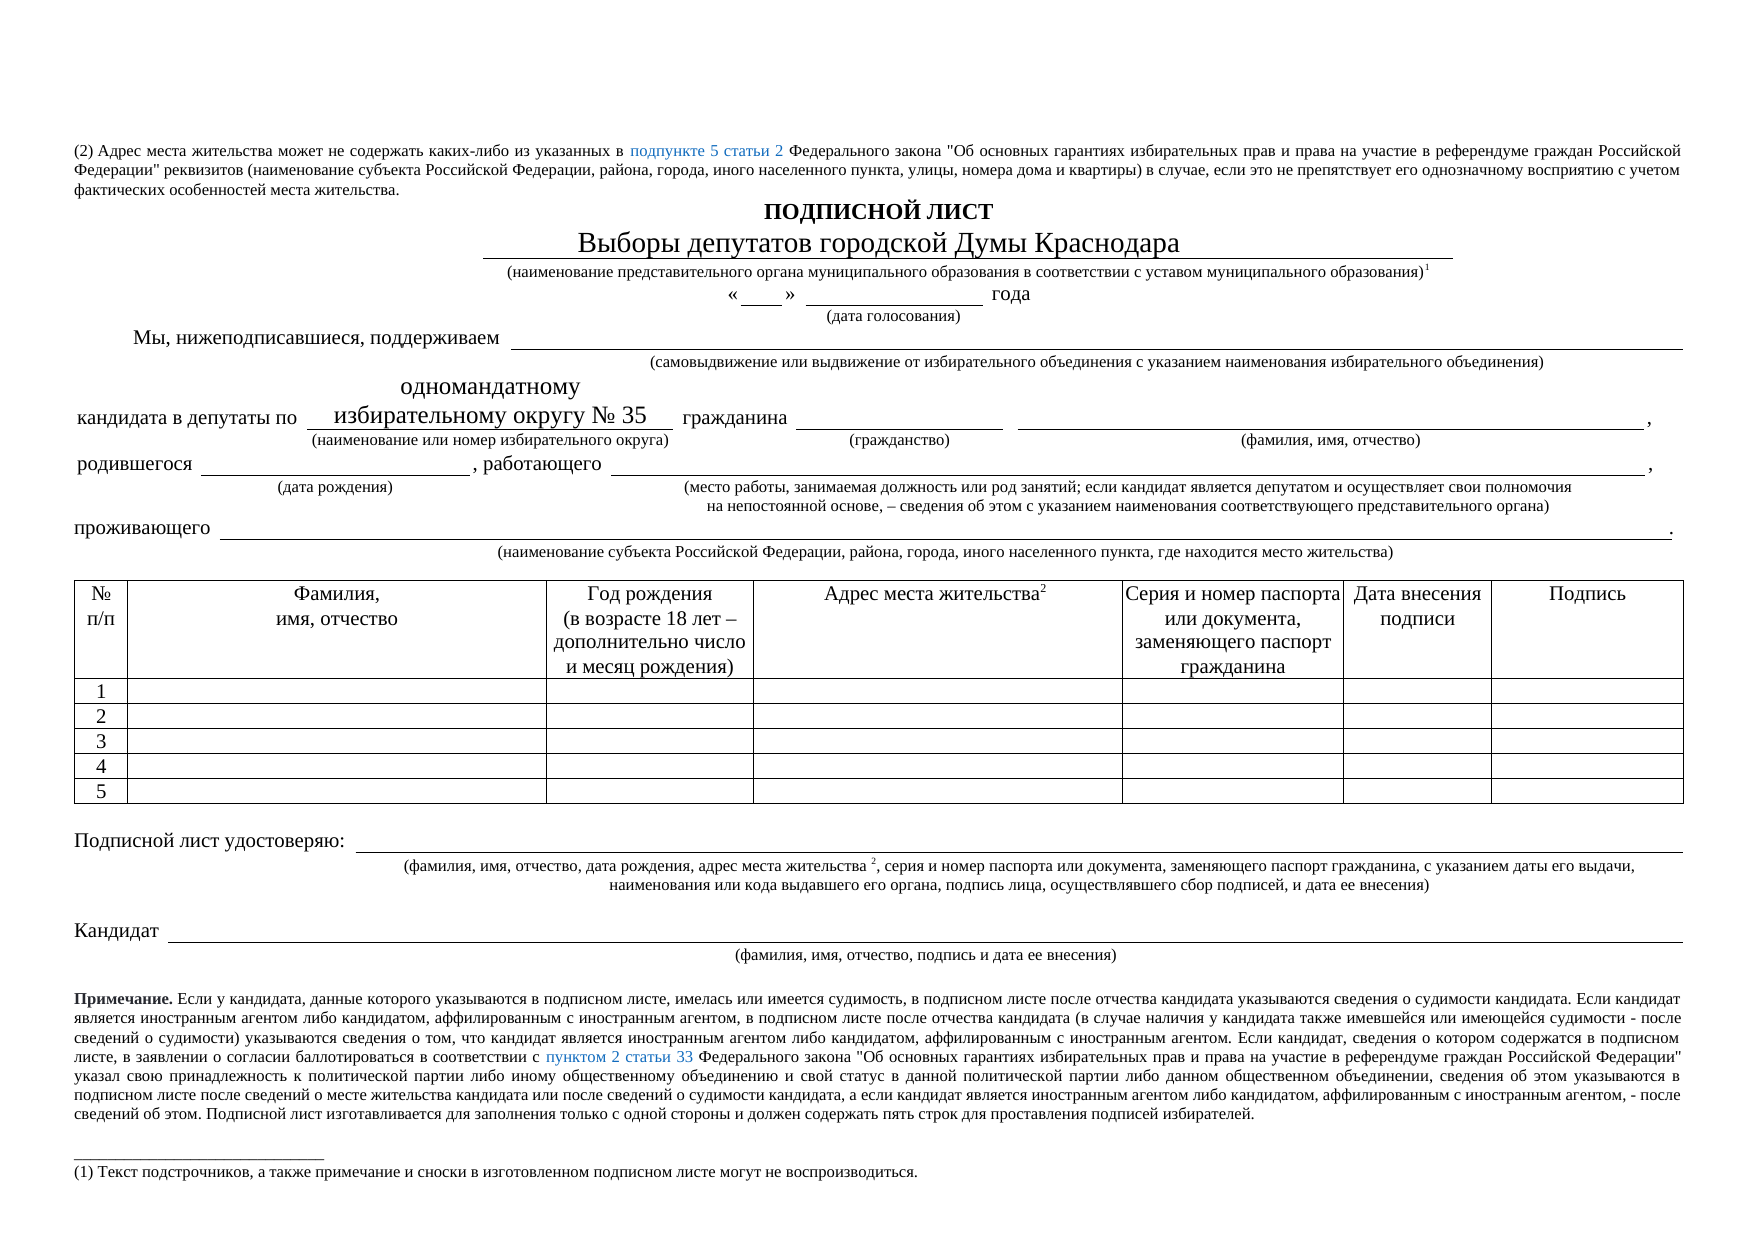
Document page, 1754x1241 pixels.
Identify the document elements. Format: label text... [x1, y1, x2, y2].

text (фамилия, имя, отчество, подпись и дата ее внесения) [168, 943, 1683, 964]
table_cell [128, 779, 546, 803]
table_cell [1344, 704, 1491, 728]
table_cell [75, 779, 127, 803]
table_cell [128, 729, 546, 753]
text Примечание. Если у кандидата, данные которого указываются в подписном листе, имелась или имеется судимость, в подписном листе после отчества кандидата указываются сведения о судимости кандидата. Если кандидат является иностранным агентом либо кандидатом, аффилированным с иностранным агентом, в подписном листе после отчества кандидата (в случае наличия у кандидата также имевшейся или имеющейся судимости - после сведений о судимости) указываются сведения о том, что кандидат является иностранным агентом либо кандидатом, аффилированным с иностранным агентом. Если кандидат, сведения о котором содержатся в подписном листе, в заявлении о согласии баллотироваться в соответствии с пунктом 2 статьи 33 Федерального закона "Об основных гарантиях избирательных прав и права на участие в референдуме граждан Российской Федерации" указал свою принадлежность к политической партии либо иному общественному объединению и свой статус в данной политической партии либо данном общественном объединении, сведения об этом указываются в подписном листе после сведений о месте жительства кандидата или после сведений о судимости кандидата, а если кандидат является иностранным агентом либо кандидатом, аффилированным с иностранным агентом, - после сведений об этом. Подписной лист изготавливается для заполнения только с одной стороны и должен содержать пять строк для проставления подписей избирателей. [74, 989, 1683, 1123]
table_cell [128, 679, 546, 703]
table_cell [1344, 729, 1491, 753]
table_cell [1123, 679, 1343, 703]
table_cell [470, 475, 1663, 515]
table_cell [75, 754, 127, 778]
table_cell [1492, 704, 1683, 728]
text (фамилия, имя, отчество, дата рождения, адрес места жительства 2, серия и номер паспорта или документа, заменяющего паспорт гражданина, с указанием даты его выдачи, наименования или кода выдавшего его органа, подпись лица, осуществлявшего сбор подписей, и дата ее внесения) [356, 853, 1683, 894]
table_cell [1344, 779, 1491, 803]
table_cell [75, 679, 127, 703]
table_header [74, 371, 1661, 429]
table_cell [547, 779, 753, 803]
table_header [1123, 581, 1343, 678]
text проживающего . [74, 515, 1683, 539]
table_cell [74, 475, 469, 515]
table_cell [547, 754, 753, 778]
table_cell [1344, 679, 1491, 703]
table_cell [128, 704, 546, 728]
text (2) Адрес места жительства может не содержать каких-либо из указанных в подпункте 5 статьи 2 Федерального закона "Об основных гарантиях избирательных прав и права на участие в референдуме граждан Российской Федерации" реквизитов (наименование субъекта Российской Федерации, района, города, иного населенного пункта, улицы, номера дома и квартиры) в случае, если это не препятствует его однозначному восприятию с учетом фактических особенностей места жительства. [74, 141, 1683, 198]
text ______________________________ [74, 1142, 1683, 1162]
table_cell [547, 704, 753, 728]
text (дата голосования) [788, 306, 998, 325]
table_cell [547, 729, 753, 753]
text Подписной лист удостоверяю: [74, 828, 1683, 852]
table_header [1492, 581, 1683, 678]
text подписной лисТ [74, 198, 1683, 225]
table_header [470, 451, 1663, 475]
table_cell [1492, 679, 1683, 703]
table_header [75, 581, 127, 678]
text (1) Текст подстрочников, а также примечание и сноски в изготовленном подписном листе могут не воспроизводиться. [74, 1162, 1683, 1181]
text (самовыдвижение или выдвижение от избирательного объединения с указанием наименования избирательного объединения) [511, 350, 1683, 371]
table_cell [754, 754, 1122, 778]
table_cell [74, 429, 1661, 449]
text (наименование субъекта Российской Федерации, района, города, иного населенного пункта, где находится место жительства) [220, 540, 1672, 561]
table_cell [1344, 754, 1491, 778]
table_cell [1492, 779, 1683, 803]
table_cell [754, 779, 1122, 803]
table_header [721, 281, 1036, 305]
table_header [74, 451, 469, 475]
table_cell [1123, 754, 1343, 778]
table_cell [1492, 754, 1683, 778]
text Выборы депутатов городской Думы Краснодара [304, 225, 1453, 258]
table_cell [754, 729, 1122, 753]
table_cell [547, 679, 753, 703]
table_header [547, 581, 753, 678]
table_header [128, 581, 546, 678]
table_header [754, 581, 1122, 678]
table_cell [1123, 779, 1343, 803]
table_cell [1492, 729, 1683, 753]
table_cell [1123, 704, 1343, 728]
text Кандидат [74, 918, 1683, 942]
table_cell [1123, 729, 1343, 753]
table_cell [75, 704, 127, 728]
text Мы, нижеподписавшиеся, поддерживаем [74, 325, 1683, 349]
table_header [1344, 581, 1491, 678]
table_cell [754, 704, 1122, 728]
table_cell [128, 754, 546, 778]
text (наименование представительного органа муниципального образования в соответствии с уставом муниципального образования)1 [483, 259, 1453, 281]
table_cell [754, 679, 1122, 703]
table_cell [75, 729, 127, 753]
